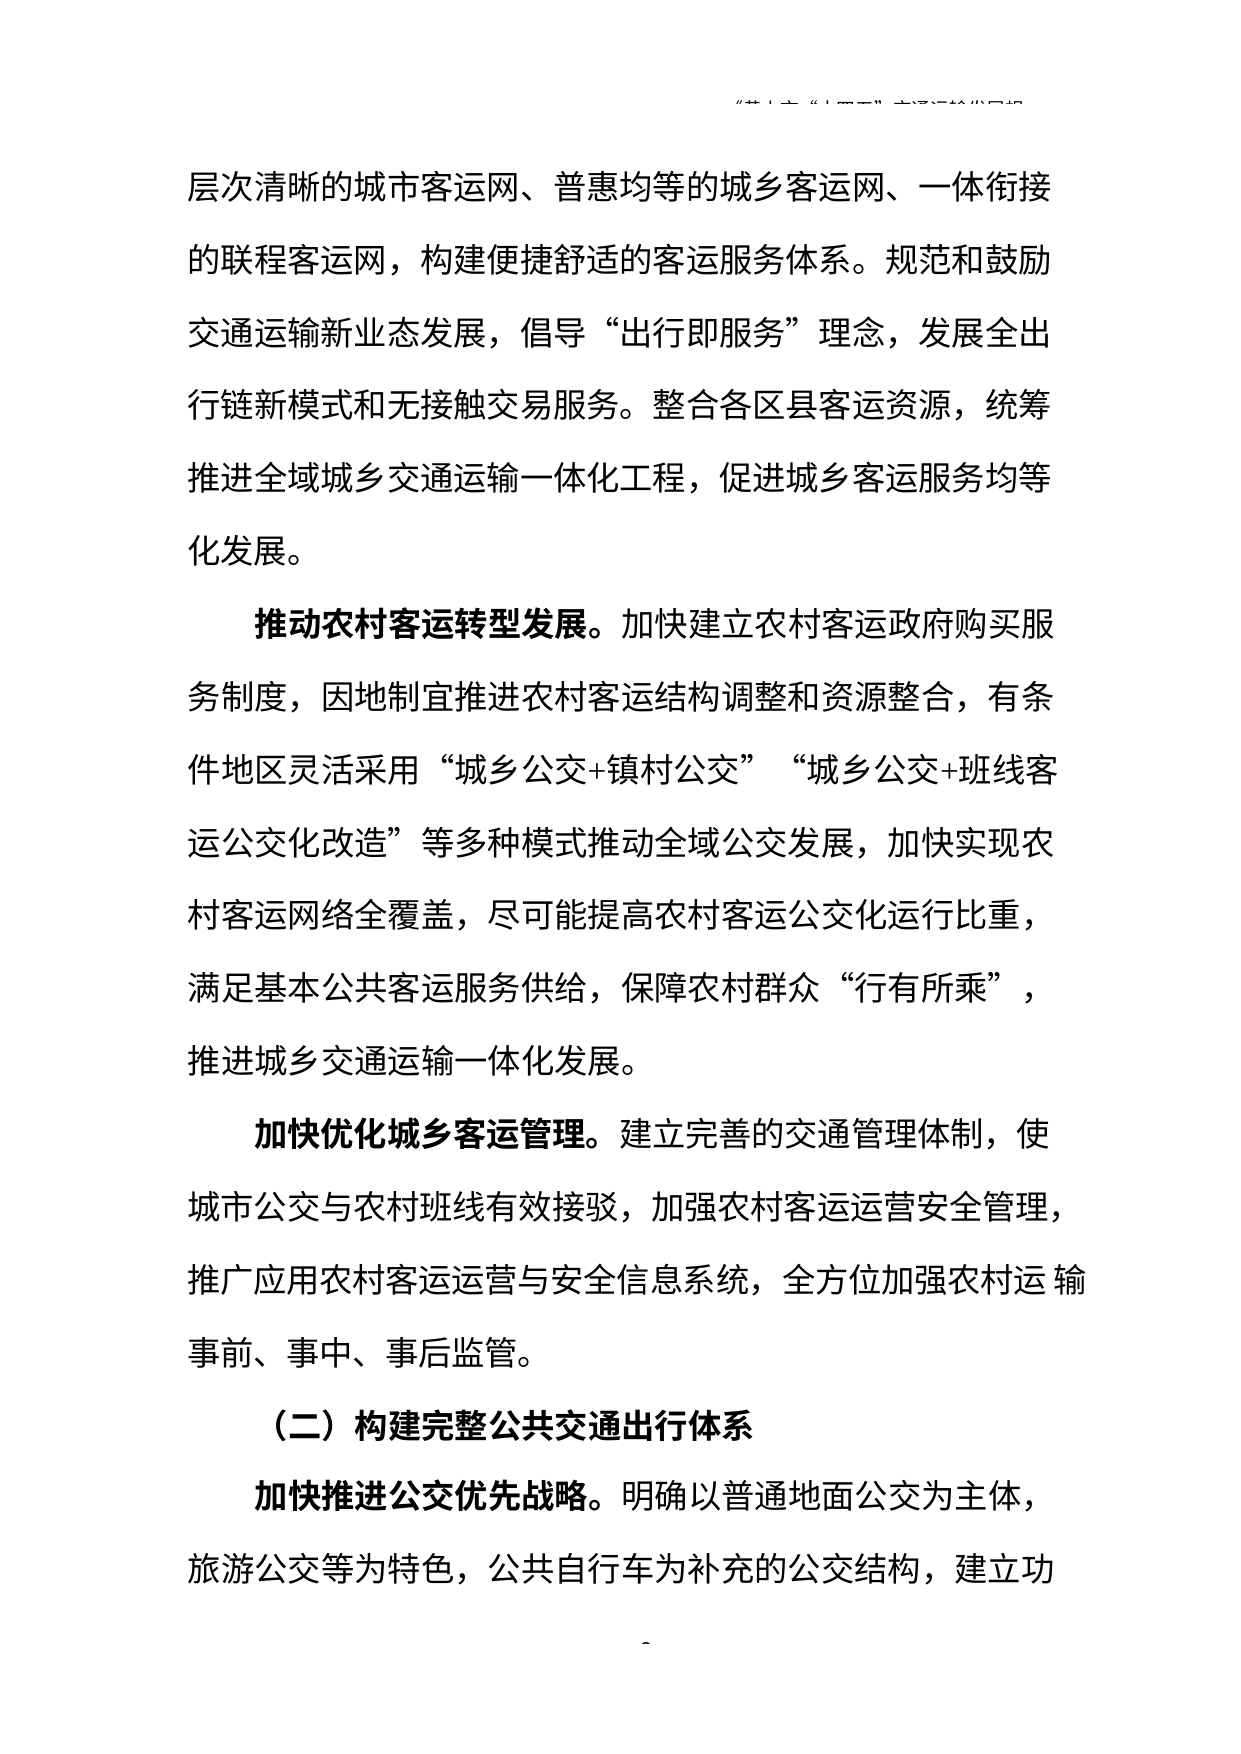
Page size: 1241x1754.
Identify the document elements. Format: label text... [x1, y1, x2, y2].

text 推动农村客运转型发展。加快建立农村客运政府购买服务制度，因地制宜推进农村客运结构调整和资源整合，有条件地区灵活采用“城乡公交+镇村公交”“城乡公交+班线客运公交化改造”等多种模式推动全域公交发展，加快实现农村客运网络全覆盖，尽可能提高农村客运公交化运行比重， 满足基本公共客运服务供给，保障农村群众“行有所乘”，推进城乡交通运输一体化发展。 [187, 598, 1071, 1083]
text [187, 1470, 1070, 1591]
text 加快优化城乡客运管理。建立完善的交通管理体制，使 城市公交与农村班线有效接驳，加强农村客运运营安全管理， 推广应用农村客运运营与安全信息系统，全方位加强农村运 输事前、事中、事后监管。 [187, 1108, 1087, 1375]
text 层次清晰的城市客运网、普惠均等的城乡客运网、一体衔接的联程客运网，构建便捷舒适的客运服务体系。规范和鼓励交通运输新业态发展，倡导“出行即服务”理念，发展全出行链新模式和无接触交易服务。整合各区县客运资源，统筹推进全域城乡交通运输一体化工程，促进城乡客运服务均等化发展。 [187, 161, 1053, 573]
subtitle （二）构建完整公共交通出行体系 [254, 1400, 1184, 1448]
